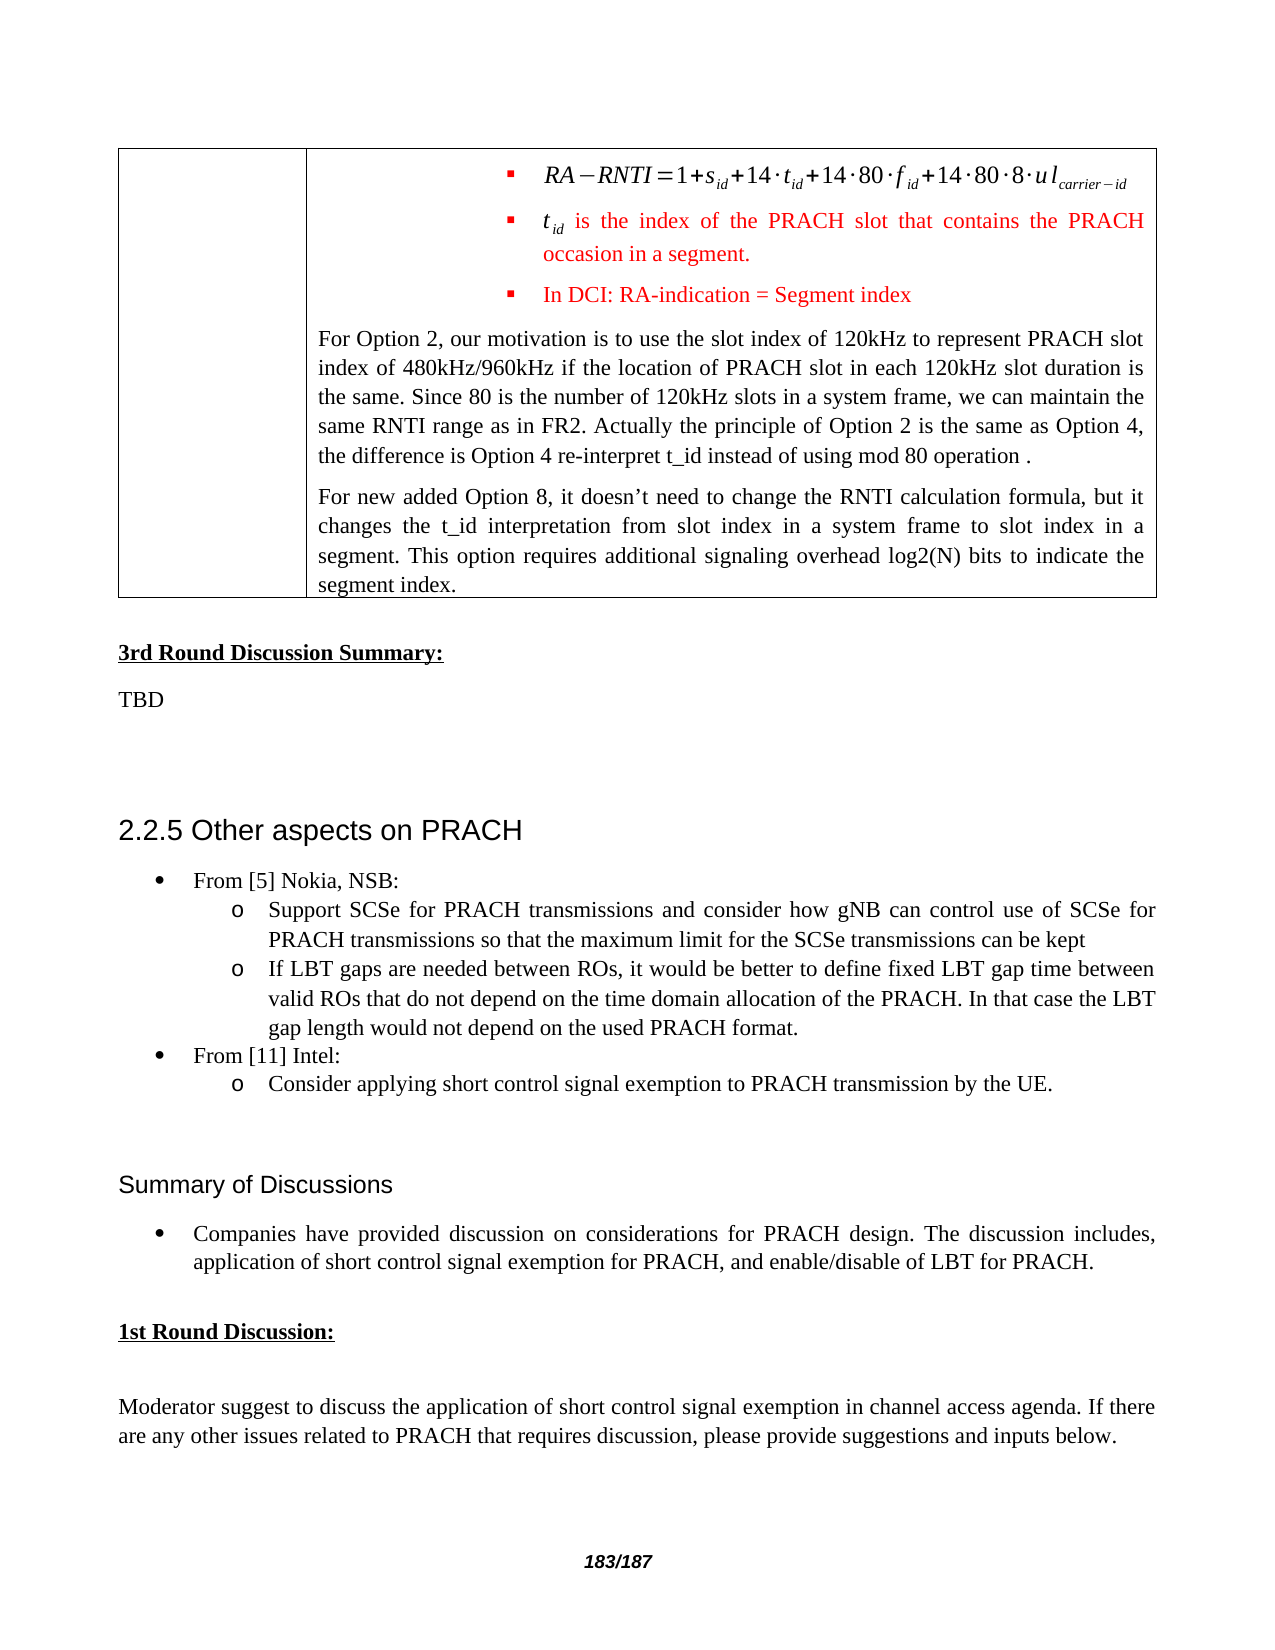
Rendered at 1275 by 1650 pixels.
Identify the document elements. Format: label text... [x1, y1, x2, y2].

subtitle 3rd Round Discussion Summary: [118, 639, 1157, 666]
list From [11] Intel: [156, 1042, 1157, 1068]
subtitle 1st Round Discussion: [118, 1318, 1157, 1344]
subtitle 2.2.5 Other aspects on PRACH [118, 813, 1157, 846]
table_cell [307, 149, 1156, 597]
list Companies have provided discussion on considerations for PRACH design. The discussion includes, application of short control signal exemption for PRACH, and enable/disable of LBT for PRACH. [156, 1220, 1157, 1275]
list From [5] Nokia, NSB: [156, 868, 1157, 894]
list If LBT gaps are needed between ROs, it would be better to define fixed LBT gap time between valid ROs that do not depend on the time domain allocation of the PRACH. In that case the LBT gap length would not depend on the used PRACH format. [231, 955, 1157, 1040]
list Support SCSe for PRACH transmissions and consider how gNB can control use of SCSe for PRACH transmissions so that the maximum limit for the SCSe transmissions can be kept [231, 896, 1157, 953]
list Consider applying short control signal exemption to PRACH transmission by the UE. [231, 1070, 1157, 1099]
subtitle Summary of Discussions [118, 1170, 1157, 1199]
text Moderator suggest to discuss the application of short control signal exemption in channel access agenda. If there are any other issues related to PRACH that requires discussion, please provide suggestions and inputs below. [118, 1393, 1157, 1448]
text TBD [118, 686, 1157, 713]
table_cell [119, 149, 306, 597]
